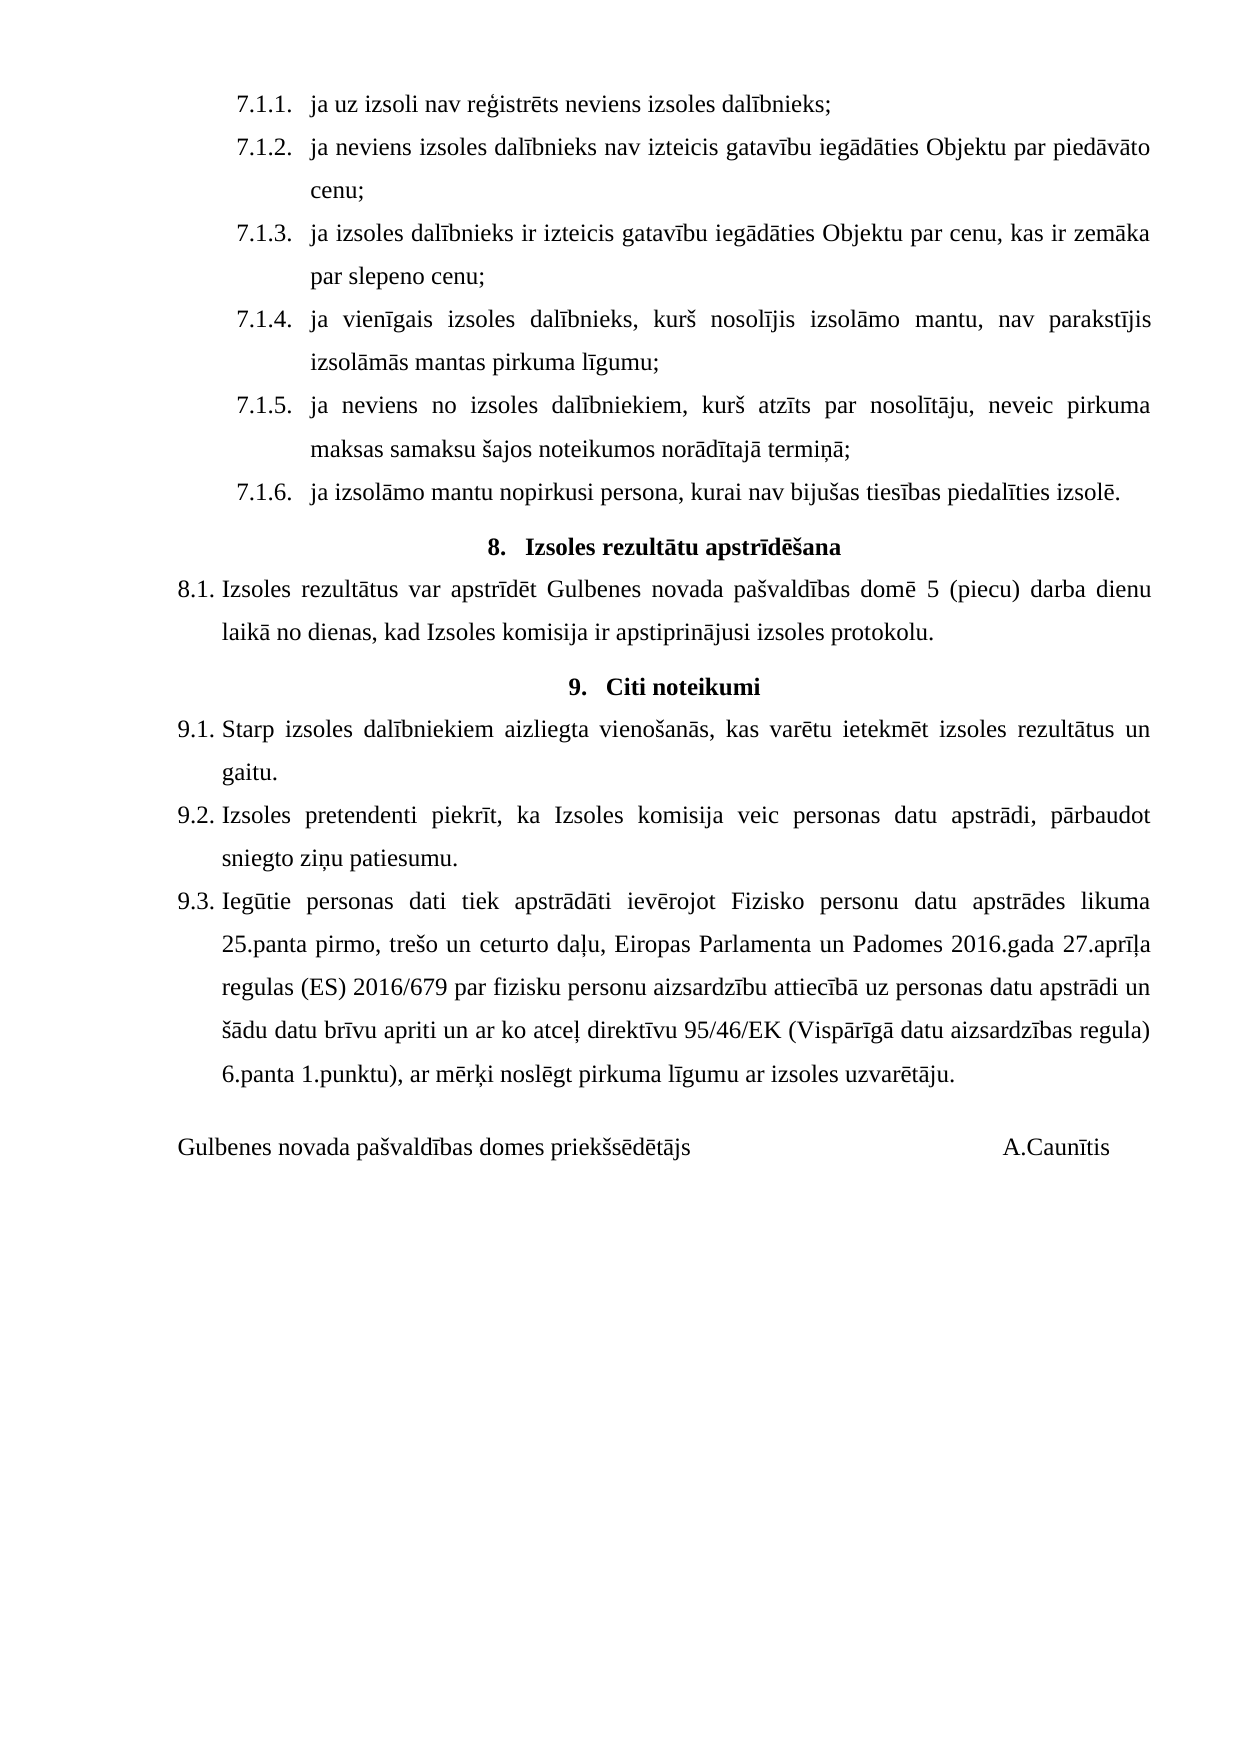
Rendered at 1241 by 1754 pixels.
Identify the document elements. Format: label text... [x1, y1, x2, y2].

list ja vienīgais izsoles dalībnieks, kurš nosolījis izsolāmo mantu, nav parakstījis izsolāmās mantas pirkuma līgumu; [236, 304, 1152, 376]
list Citi noteikumi [177, 672, 1152, 701]
list ja izsoles dalībnieks ir izteicis gatavību iegādāties Objektu par cenu, kas ir zemāka par slepeno cenu; [236, 218, 1152, 290]
text Gulbenes novada pašvaldības domes priekšsēdētājs A.Caunītis [177, 1132, 1152, 1161]
list ja neviens izsoles dalībnieks nav izteicis gatavību iegādāties Objektu par piedāvāto cenu; [236, 132, 1152, 204]
text 9.2. Izsoles pretendenti piekrīt, ka Izsoles komisija veic personas datu apstrādi, pārbaudot sniegto ziņu patiesumu. [177, 800, 1152, 872]
list ja neviens no izsoles dalībniekiem, kurš atzīts par nosolītāju, neveic pirkuma maksas samaksu šajos noteikumos norādītajā termiņā; [236, 391, 1152, 462]
text 9.3. Iegūtie personas dati tiek apstrādāti ievērojot Fizisko personu datu apstrādes likuma 25.panta pirmo, trešo un ceturto daļu, Eiropas Parlamenta un Padomes 2016.gada 27.aprīļa regulas (ES) 2016/679 par fizisku personu aizsardzību attiecībā uz personas datu apstrādi un šādu datu brīvu apriti un ar ko atceļ direktīvu 95/46/EK (Vispārīgā datu aizsardzības regula) 6.panta 1.punktu), ar mērķi noslēgt pirkuma līgumu ar izsoles uzvarētāju. [177, 886, 1152, 1087]
list Izsoles rezultātu apstrīdēšana [177, 532, 1152, 561]
text 9.1. Starp izsoles dalībniekiem aizliegta vienošanās, kas varētu ietekmēt izsoles rezultātus un gaitu. [177, 714, 1152, 786]
list Izsoles rezultātus var apstrīdēt Gulbenes novada pašvaldības domē 5 (piecu) darba dienu laikā no dienas, kad Izsoles komisija ir apstiprinājusi izsoles protokolu. [177, 574, 1152, 646]
list ja uz izsoli nav reģistrēts neviens izsoles dalībnieks; [236, 89, 1152, 117]
list ja izsolāmo mantu nopirkusi persona, kurai nav bijušas tiesības piedalīties izsolē. [236, 477, 1152, 506]
